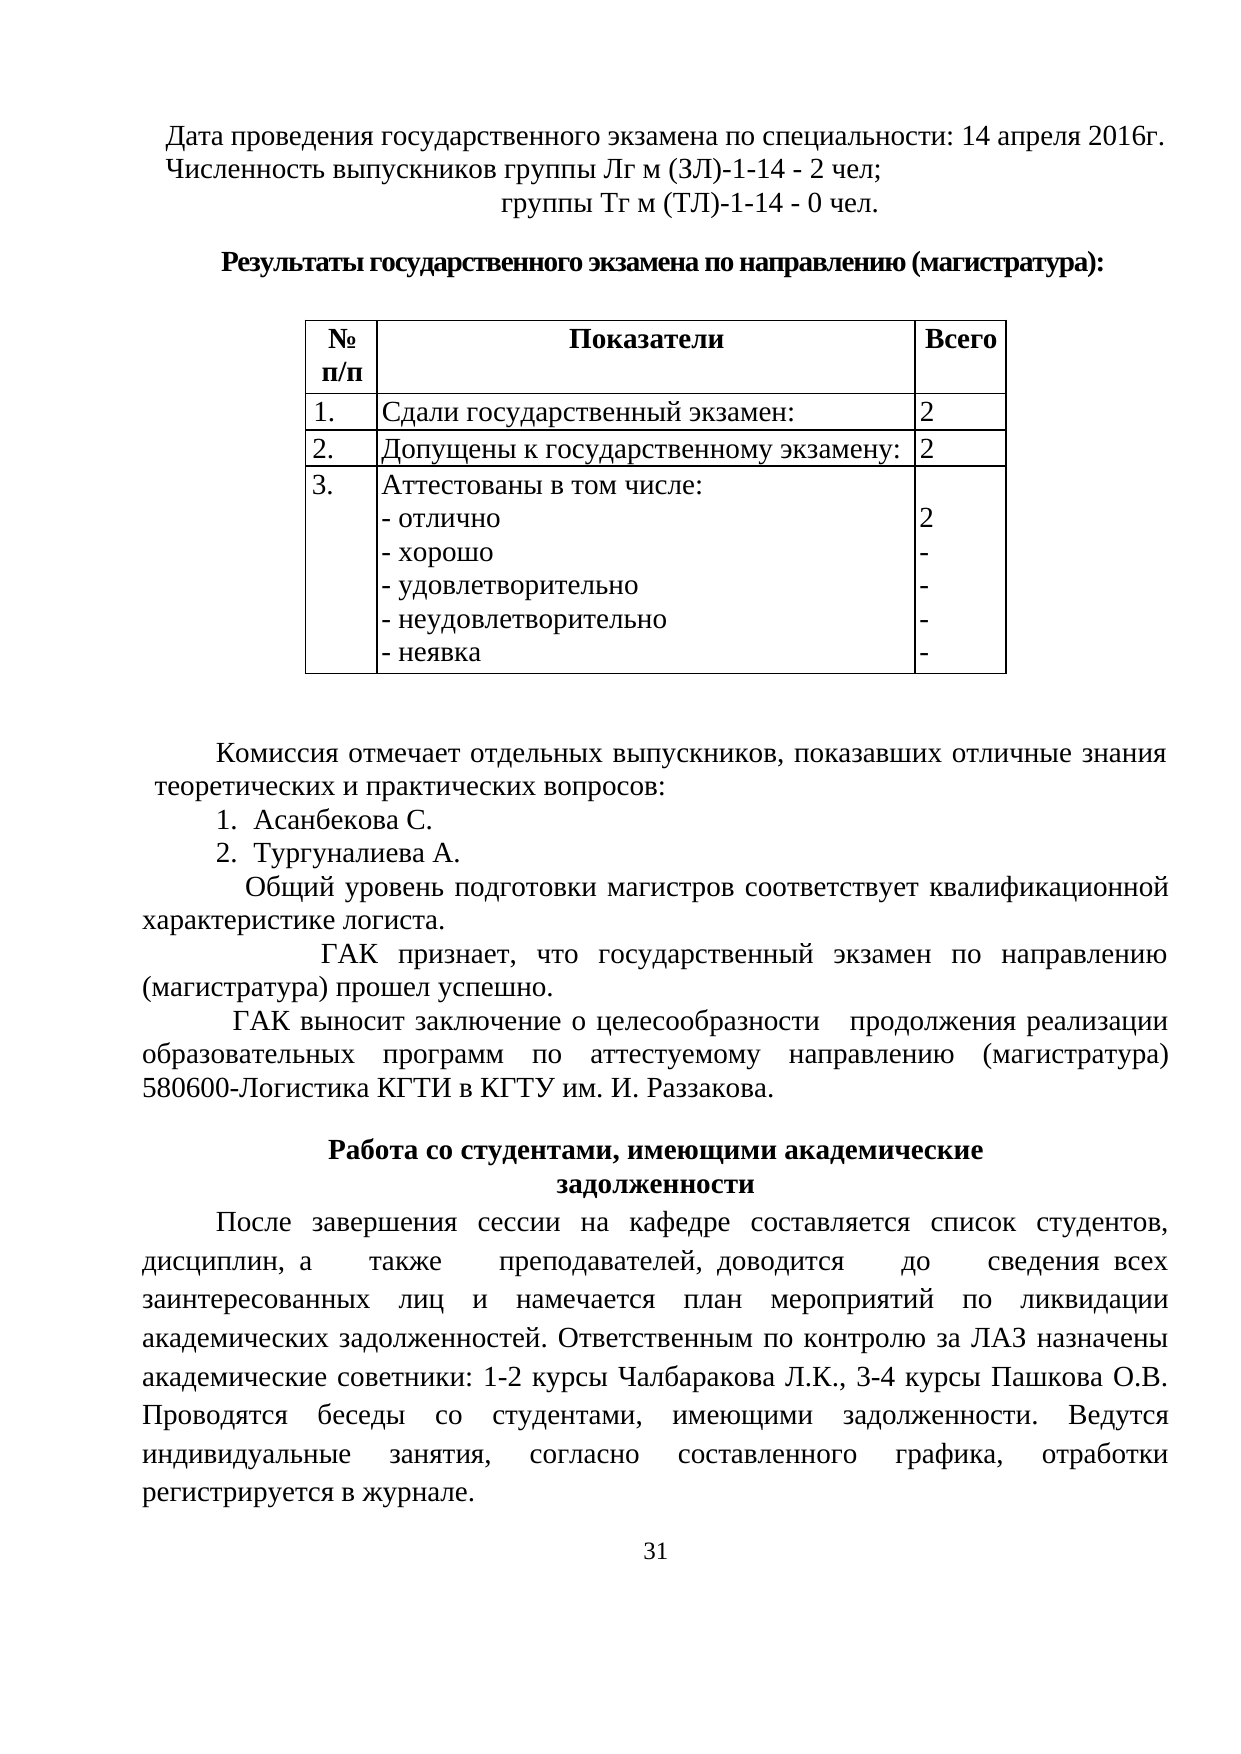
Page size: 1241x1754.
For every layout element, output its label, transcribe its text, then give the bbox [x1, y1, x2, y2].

text задолженности [142, 1166, 1169, 1199]
table_cell 2 - - - - [916, 467, 1005, 672]
text ГАК признает, что государственный экзамен по направлению (магистратура) прошел успешно. [142, 936, 1169, 1003]
table_cell 2. [306, 431, 376, 465]
list Асанбекова С. [216, 802, 1167, 835]
table_cell 2 [916, 431, 1005, 465]
list Тургуналиева А. [216, 835, 1167, 869]
table_cell Допущены к государственному экзамену: [378, 431, 914, 465]
text Комиссия отмечает отдельных выпускников, показавших отличные знания теоретических и практических вопросов: [154, 735, 1167, 802]
text Результаты государственного экзамена по направлению (магистратура): [158, 244, 1169, 277]
text группы Тг м (ТЛ)-1-14 - 0 чел. [165, 185, 1169, 219]
text После завершения сессии на кафедре составляется список студентов, дисциплин, а также преподавателей, доводится до сведения всех заинтересованных лиц и намечается план мероприятий по ликвидации академических задолженностей. Ответственным по контролю за ЛАЗ назначены академические советники: 1-2 курсы Чалбаракова Л.К., 3-4 курсы Пашкова О.В. Проводятся беседы со студентами, имеющими задолженности. Ведутся индивидуальные занятия, согласно составленного графика, отработки регистрируется в журнале. [142, 1204, 1169, 1508]
table_cell Аттестованы в том числе: - отлично - хорошо - удовлетворительно - неудовлетворительно - неявка [378, 467, 914, 672]
table_header № п/п [306, 321, 376, 393]
table_cell 1. [306, 394, 376, 429]
text Дата проведения государственного экзамена по специальности: 14 апреля 2016г. [165, 118, 1169, 152]
table_header Всего [916, 321, 1005, 393]
text Общий уровень подготовки магистров соответствует квалификационной характеристике логиста. [142, 869, 1169, 936]
text Работа со студентами, имеющими академические [142, 1132, 1169, 1166]
text ГАК выносит заключение о целесообразности продолжения реализации образовательных программ по аттестуемому направлению (магистратура) 580600-Логистика КГТИ в КГТУ им. И. Раззакова. [142, 1003, 1169, 1104]
table_cell 2 [916, 394, 1005, 429]
table_cell 3. [306, 467, 376, 672]
table_header Показатели [378, 321, 914, 393]
table_cell Сдали государственный экзамен: [378, 394, 914, 429]
text Численность выпускников группы Лг м (ЗЛ)-1-14 - 2 чел; [165, 152, 1169, 185]
